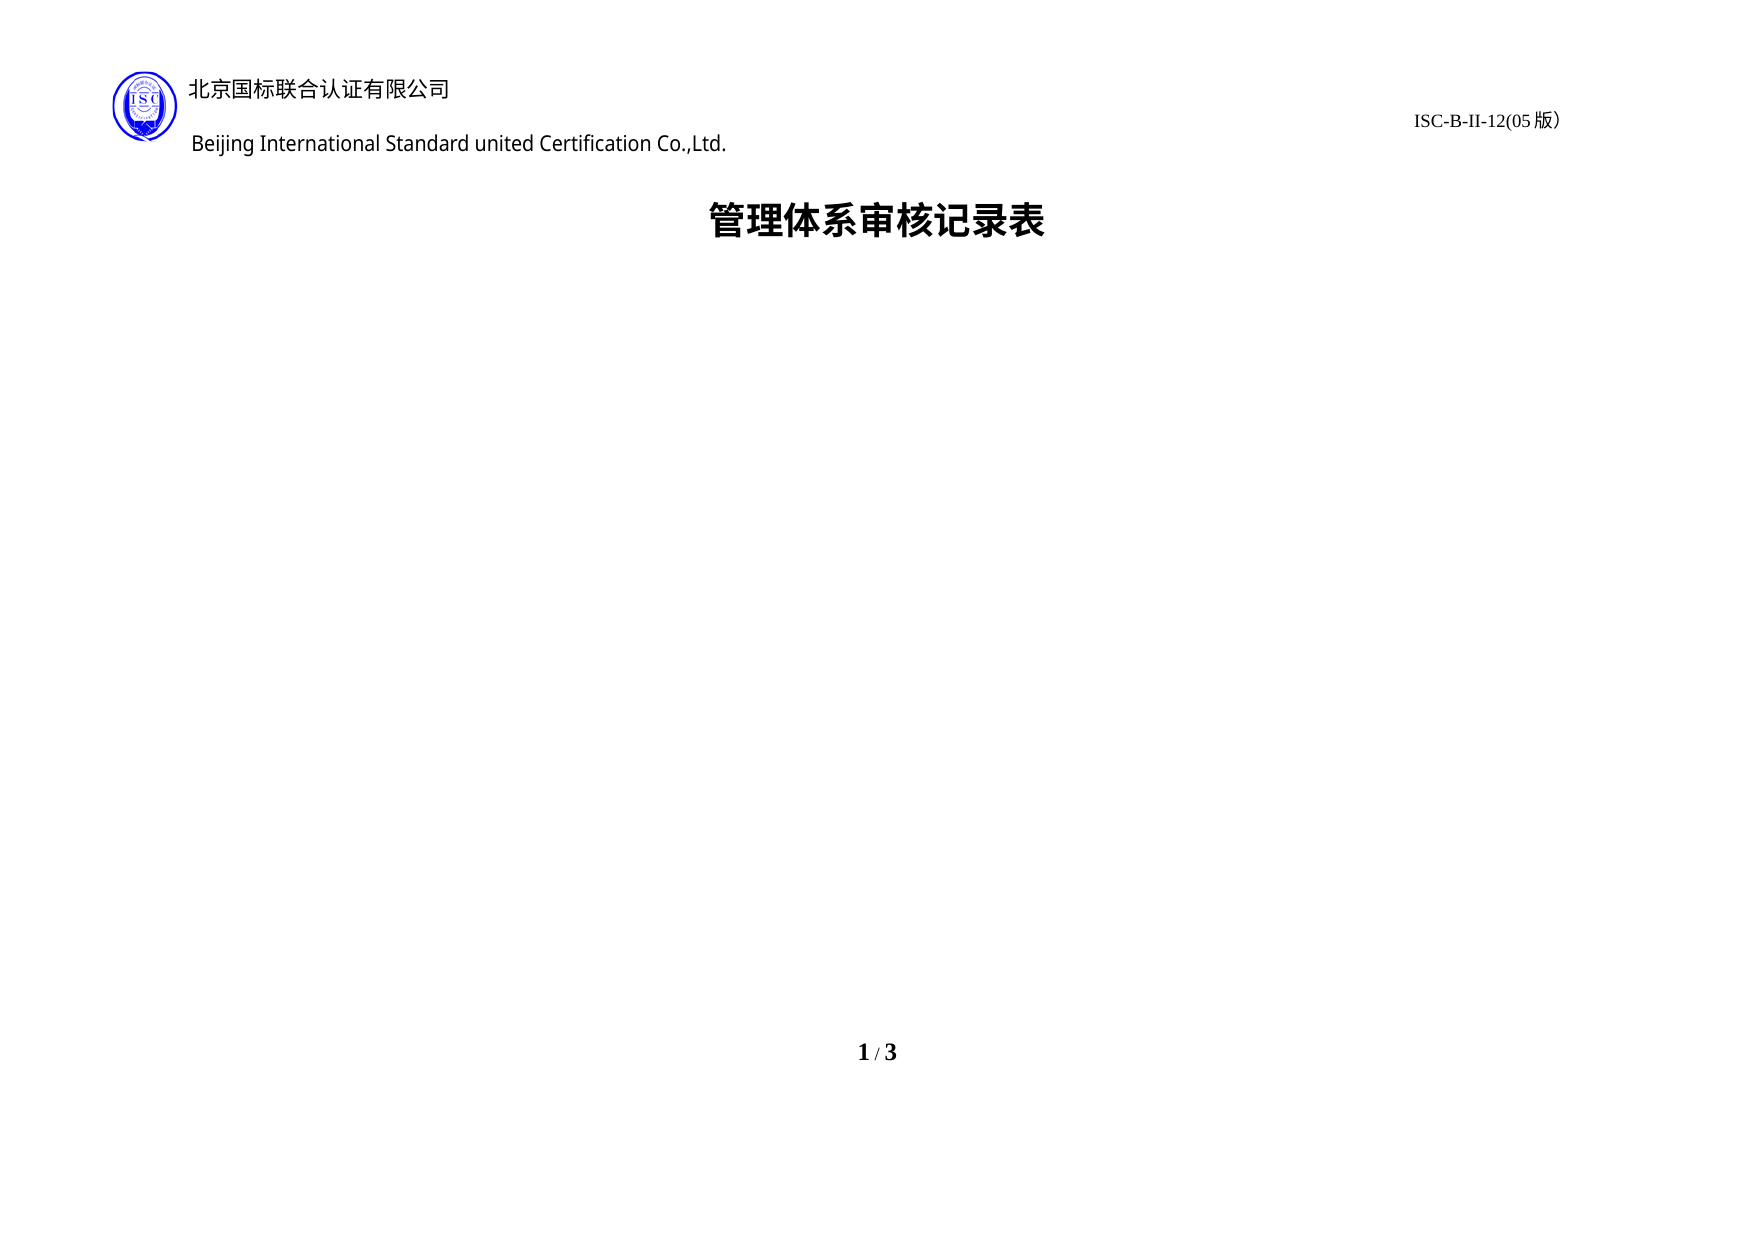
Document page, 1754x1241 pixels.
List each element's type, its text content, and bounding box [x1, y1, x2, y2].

text 管理体系审核记录表 [112, 186, 1641, 251]
picture [112, 71, 180, 140]
